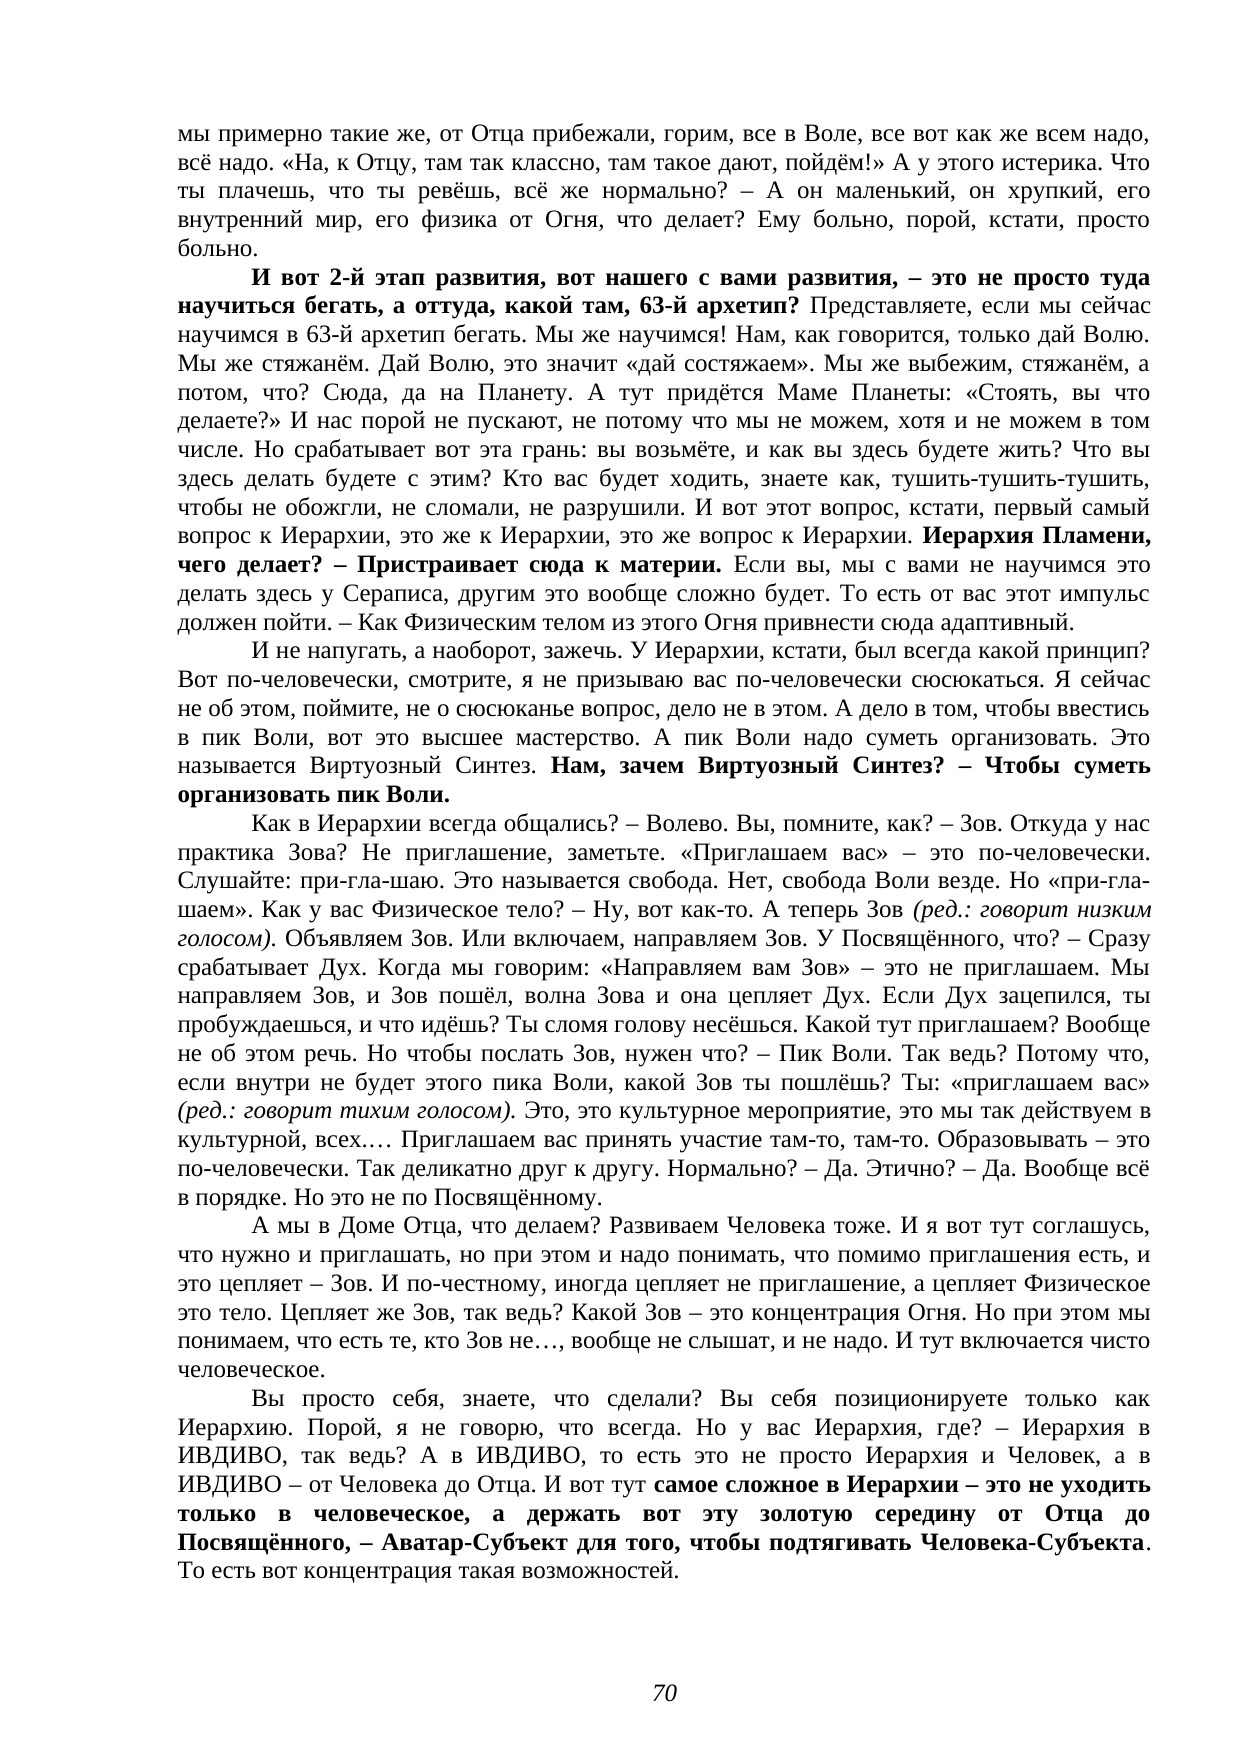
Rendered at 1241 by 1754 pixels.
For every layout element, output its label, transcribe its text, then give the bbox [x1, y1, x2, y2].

text А мы в Доме Отца, что делаем? Развиваем Человека тоже. И я вот тут соглашусь, что нужно и приглашать, но при этом и надо понимать, что помимо приглашения есть, и это цепляет – Зов. И по-честному, иногда цепляет не приглашение, а цепляет Физическое это тело. Цепляет же Зов, так ведь? Какой Зов – это концентрация Огня. Но при этом мы понимаем, что есть те, кто Зов не…, вообще не слышат, и не надо. И тут включается чисто человеческое. [177, 1211, 1152, 1383]
text И вот 2-й этап развития, вот нашего с вами развития, – это не просто туда научиться бегать, а оттуда, какой там, 63-й архетип? Представляете, если мы сейчас научимся в 63-й архетип бегать. Мы же научимся! Нам, как говорится, только дай Волю. Мы же стяжанём. Дай Волю, это значит «дай состяжаем». Мы же выбежим, стяжанём, а потом, что? Сюда, да на Планету. А тут придётся Маме Планеты: «Стоять, вы что делаете?» И нас порой не пускают, не потому что мы не можем, хотя и не можем в том числе. Но срабатывает вот эта грань: вы возьмёте, и как вы здесь будете жить? Что вы здесь делать будете с этим? Кто вас будет ходить, знаете как, тушить-тушить-тушить, чтобы не обожгли, не сломали, не разрушили. И вот этот вопрос, кстати, первый самый вопрос к Иерархии, это же к Иерархии, это же вопрос к Иерархии. Иерархия Пламени, чего делает? – Пристраивает сюда к материи. Если вы, мы с вами не научимся это делать здесь у Сераписа, другим это вообще сложно будет. То есть от вас этот импульс должен пойти. – Как Физическим телом из этого Огня привнести сюда адаптивный. [177, 262, 1152, 636]
text Вы просто себя, знаете, что сделали? Вы себя позиционируете только как Иерархию. Порой, я не говорю, что всегда. Но у вас Иерархия, где? – Иерархия в ИВДИВО, так ведь? А в ИВДИВО, то есть это не просто Иерархия и Человек, а в ИВДИВО – от Человека до Отца. И вот тут самое сложное в Иерархии – это не уходить только в человеческое, а держать вот эту золотую середину от Отца до Посвящённого, – Аватар-Субъект для того, чтобы подтягивать Человека-Субъекта. То есть вот концентрация такая возможностей. [177, 1383, 1152, 1584]
text Как в Иерархии всегда общались? – Волево. Вы, помните, как? – Зов. Откуда у нас практика Зова? Не приглашение, заметьте. «Приглашаем вас» – это по-человечески. Слушайте: при-гла-шаю. Это называется свобода. Нет, свобода Воли везде. Но «при-гла-шаем». Как у вас Физическое тело? – Ну, вот как-то. А теперь Зов (ред.: говорит низким голосом). Объявляем Зов. Или включаем, направляем Зов. У Посвящённого, что? – Сразу срабатывает Дух. Когда мы говорим: «Направляем вам Зов» – это не приглашаем. Мы направляем Зов, и Зов пошёл, волна Зова и она цепляет Дух. Если Дух зацепился, ты пробуждаешься, и что идёшь? Ты сломя голову несёшься. Какой тут приглашаем? Вообще не об этом речь. Но чтобы послать Зов, нужен что? – Пик Воли. Так ведь? Потому что, если внутри не будет этого пика Воли, какой Зов ты пошлёшь? Ты: «приглашаем вас» (ред.: говорит тихим голосом). Это, это культурное мероприятие, это мы так действуем в культурной, всех.… Приглашаем вас принять участие там-то, там-то. Образовывать – это по-человечески. Так деликатно друг к другу. Нормально? – Да. Этично? – Да. Вообще всё в порядке. Но это не по Посвящённому. [177, 808, 1152, 1211]
text И не напугать, а наоборот, зажечь. У Иерархии, кстати, был всегда какой принцип? Вот по-человечески, смотрите, я не призываю вас по-человечески сюсюкаться. Я сейчас не об этом, поймите, не о сюсюканье вопрос, дело не в этом. А дело в том, чтобы ввестись в пик Воли, вот это высшее мастерство. А пик Воли надо суметь организовать. Это называется Виртуозный Синтез. Нам, зачем Виртуозный Синтез? – Чтобы суметь организовать пик Воли. [177, 636, 1152, 808]
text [177, 118, 1152, 262]
